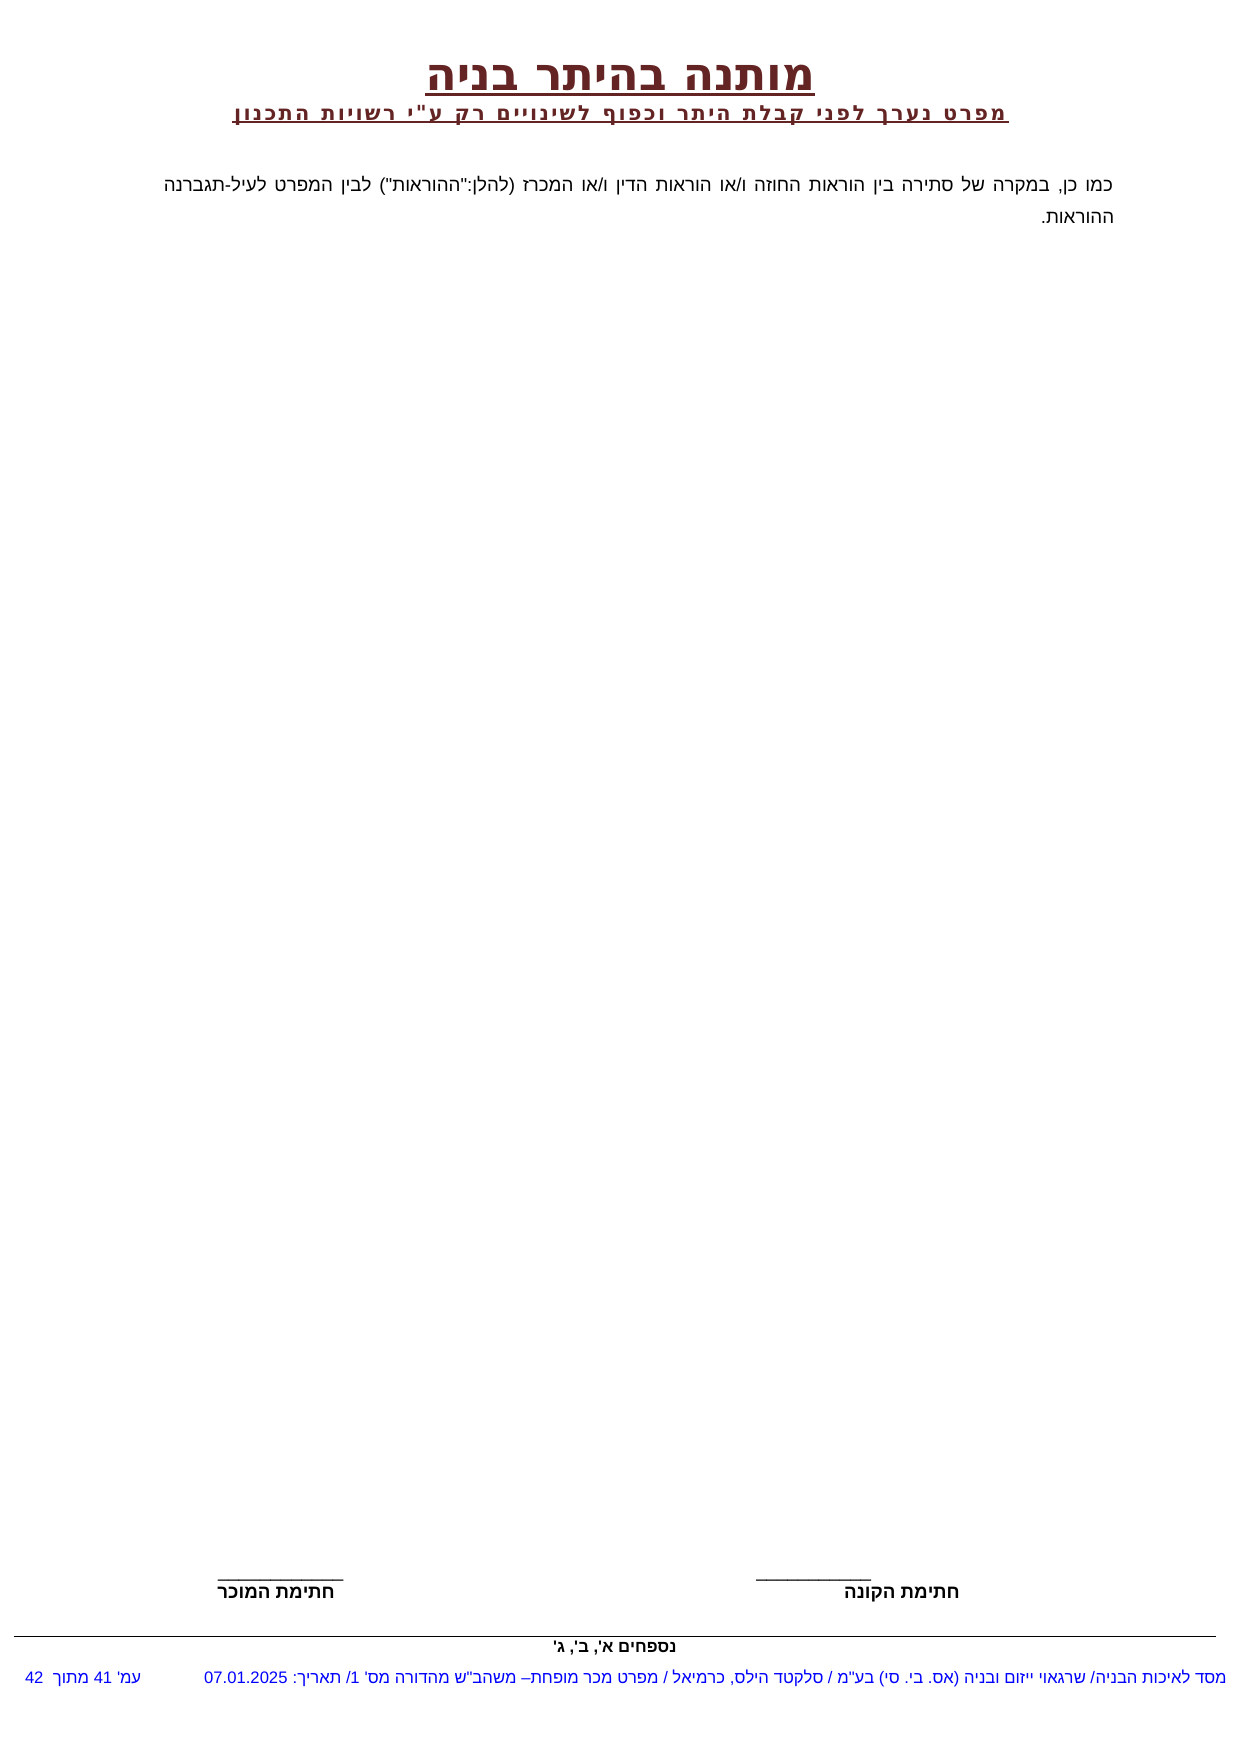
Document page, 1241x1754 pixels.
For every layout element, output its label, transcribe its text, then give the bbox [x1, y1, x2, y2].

list כמו כן, במקרה של סתירה בין הוראות החוזה ו/או הוראות הדין ו/או המכרז (להלן:"ההוראות") לבין המפרט לעיל-תגברנה ההוראות. [164, 174, 1114, 228]
